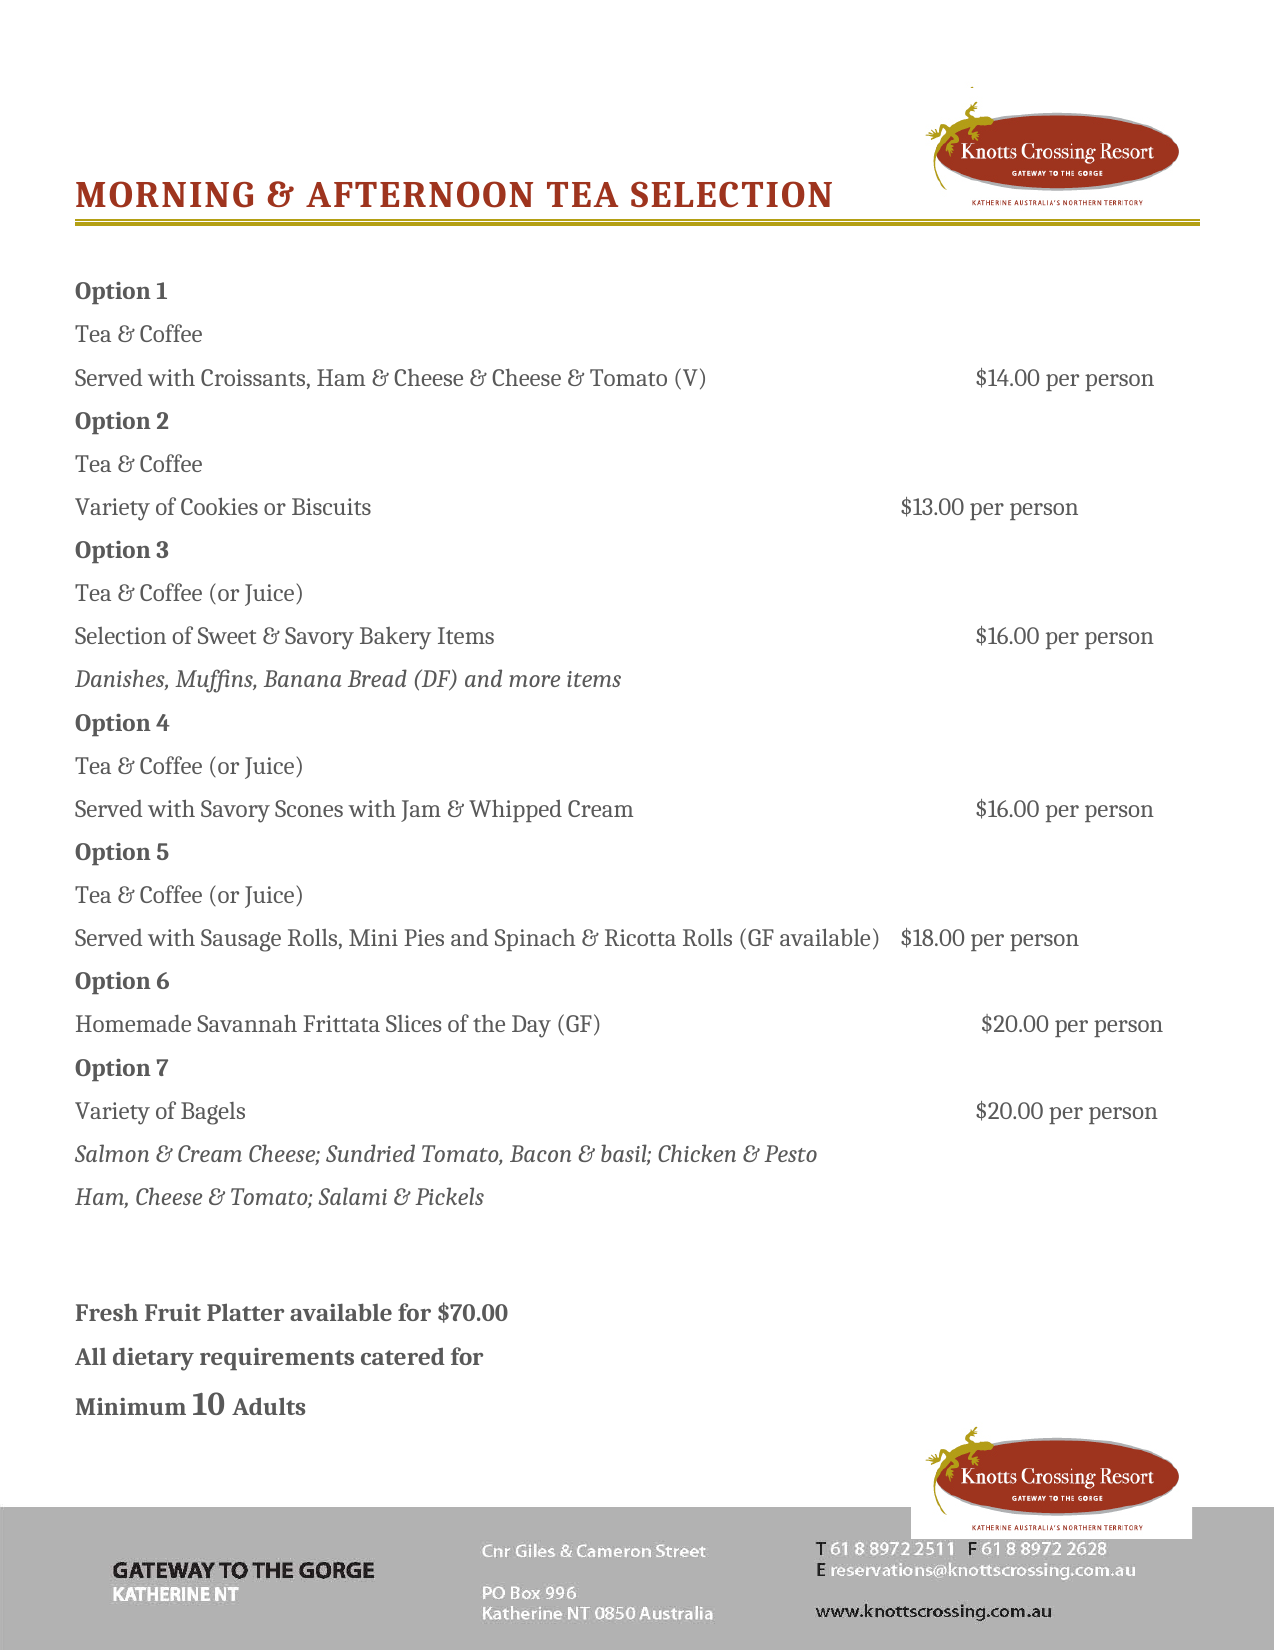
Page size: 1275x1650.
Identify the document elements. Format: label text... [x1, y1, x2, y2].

text Variety of Bagels $20.00 per person [75, 1097, 1200, 1125]
text Homemade Savannah Frittata Slices of the Day (GF) $20.00 per person [75, 1010, 1200, 1039]
text Minimum 10 Adults [75, 1386, 1200, 1424]
text Option 5 [75, 838, 1200, 867]
text Option 3 [75, 536, 1200, 565]
text Tea & Coffee (or Juice) [75, 881, 1200, 910]
text Option 2 [75, 407, 1200, 435]
text Option 4 [75, 708, 1200, 737]
text Fresh Fruit Platter available for $70.00 [75, 1299, 1200, 1328]
text Option 7 [75, 1053, 1200, 1082]
text Tea & Coffee [75, 320, 1200, 349]
text Served with Savory Scones with Jam & Whipped Cream $16.00 per person [75, 795, 1200, 823]
text Danishes, Muffins, Banana Bread (DF) and more items [75, 665, 1200, 694]
text Variety of Cookies or Biscuits $13.00 per person [75, 493, 1200, 522]
picture [0, 1413, 1274, 1650]
text Served with Croissants, Ham & Cheese & Cheese & Tomato (V) $14.00 per person [75, 363, 1200, 392]
text Served with Sausage Rolls, Mini Pies and Spinach & Ricotta Rolls (GF available) $18.00 per person [75, 924, 1200, 953]
text Option 6 [75, 967, 1200, 996]
text Ham, Cheese & Tomato; Salami & Pickels [75, 1183, 1200, 1212]
picture [906, 74, 1193, 214]
text Salmon & Cream Cheese; Sundried Tomato, Bacon & basil; Chicken & Pesto [75, 1140, 1200, 1168]
text All dietary requirements catered for [75, 1342, 1200, 1371]
text Tea & Coffee [75, 450, 1200, 478]
text Tea & Coffee (or Juice) [75, 752, 1200, 780]
text Selection of Sweet & Savory Bakery Items $16.00 per person [75, 622, 1200, 651]
text Tea & Coffee (or Juice) [75, 579, 1200, 608]
text Option 1 [75, 277, 1200, 306]
subtitle morning & afternoon tea selection [75, 174, 1200, 219]
